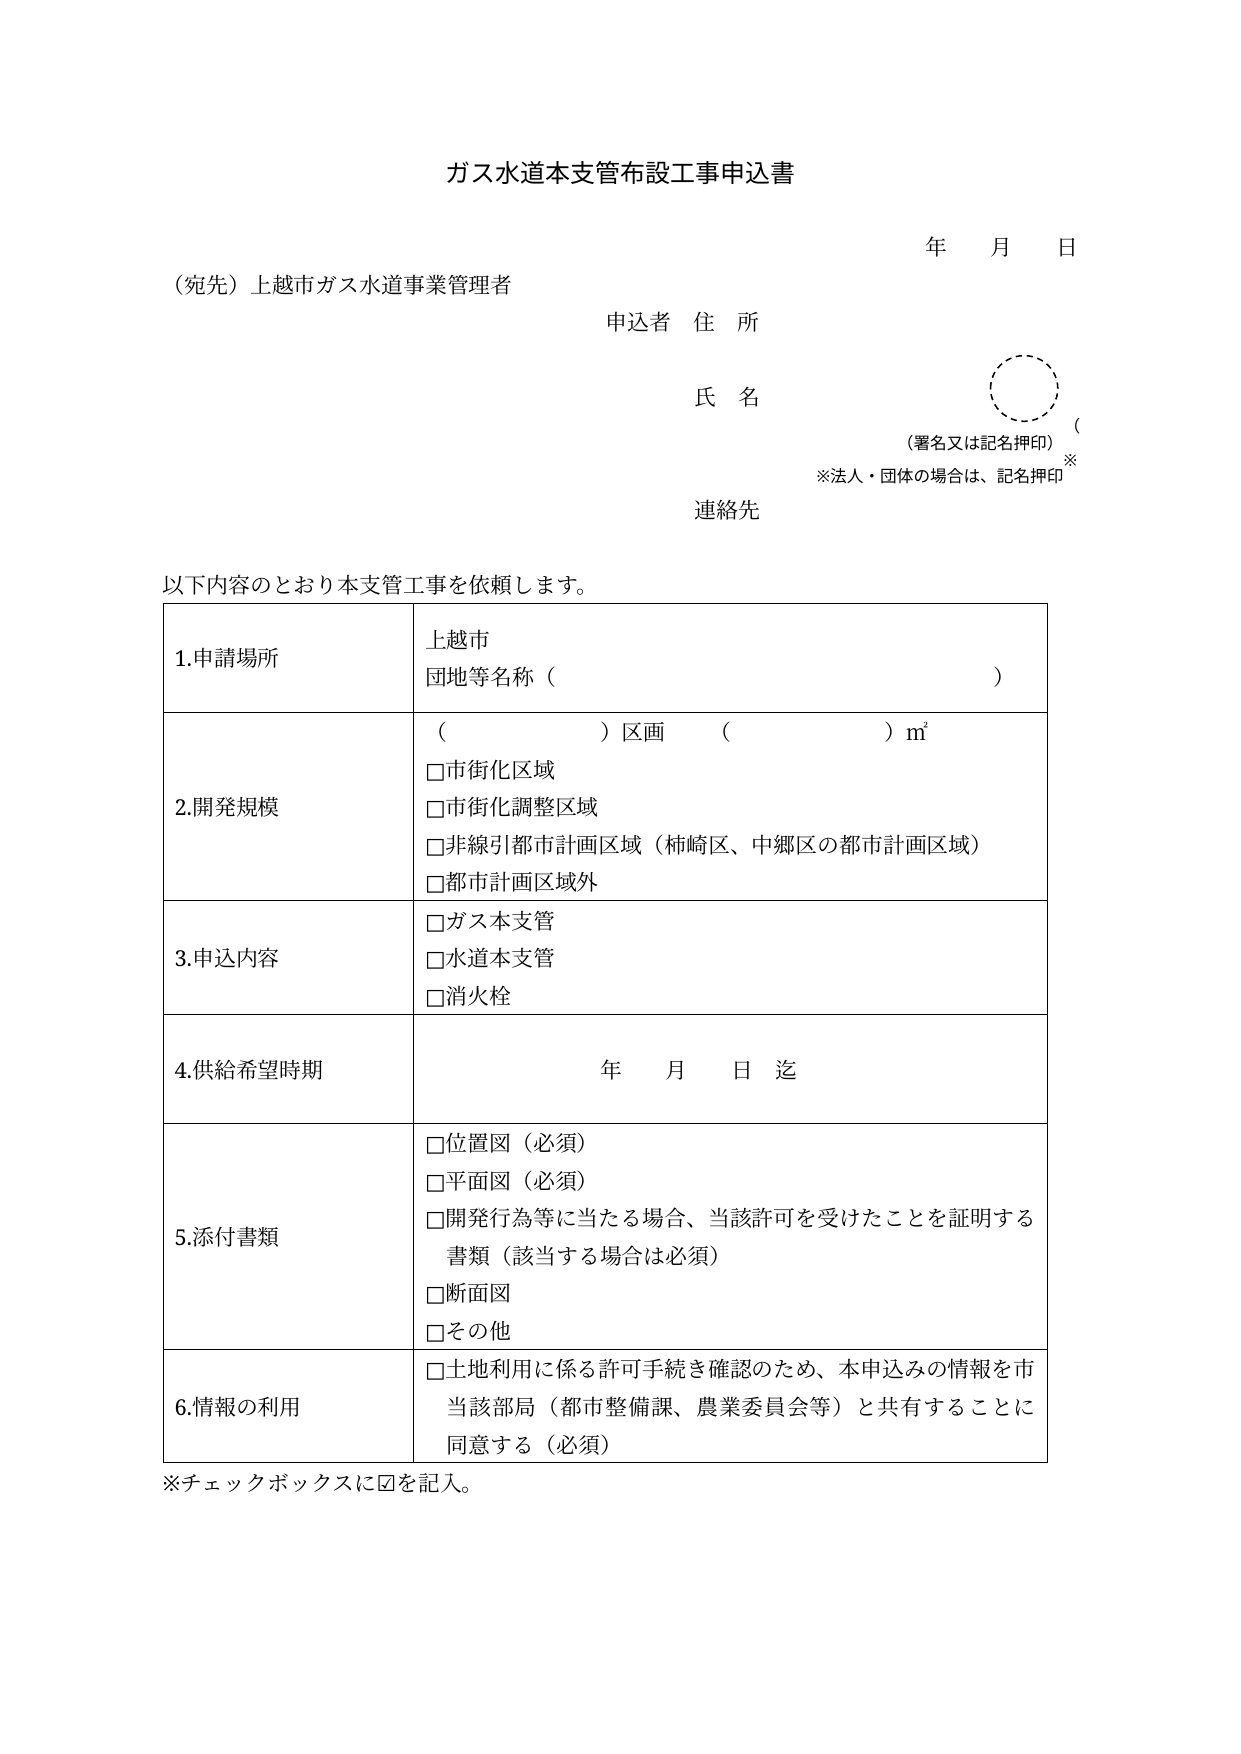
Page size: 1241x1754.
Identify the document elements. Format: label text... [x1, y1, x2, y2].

text 連絡先 [162, 490, 1078, 527]
text 以下内容のとおり本支管工事を依頼します。 [162, 565, 1078, 602]
table_header 1.申請場所 [164, 604, 413, 712]
table_cell □土地利用に係る許可手続き確認のため、本申込みの情報を市当該部局（都市整備課、農業委員会等）と共有することに同意する（必須） [414, 1350, 1047, 1462]
text ガス水道本支管布設工事申込書 [162, 152, 1078, 190]
table_header 上越市 団地等名称（ ） [414, 604, 1047, 712]
table_cell 3.申込内容 [164, 901, 413, 1014]
text ※チェックボックスに☑を記入。 [162, 1463, 1078, 1501]
table_cell □ガス本支管 □水道本支管 □消火栓 [414, 901, 1047, 1014]
text 氏 名 [1047, 377, 1078, 415]
text 氏 名 [162, 377, 1001, 415]
text 年 月 日 [162, 227, 1078, 265]
text （宛先）上越市ガス水道事業管理者 [162, 265, 1078, 302]
table_cell （ ）区画 （ ）㎡ □市街化区域 □市街化調整区域 □非線引都市計画区域（柿崎区、中郷区の都市計画区域） □都市計画区域外 [414, 713, 1047, 900]
table_cell 6.情報の利用 [164, 1350, 413, 1462]
table_cell □位置図（必須） □平面図（必須） □開発行為等に当たる場合、当該許可を受けたことを証明する書類（該当する場合は必須） □断面図 □その他 [414, 1124, 1047, 1349]
table_cell 2.開発規模 [164, 713, 413, 900]
table_cell 5.添付書類 [164, 1124, 413, 1349]
table_cell 年 月 日 迄 [414, 1015, 1047, 1123]
table_cell 4.供給希望時期 [164, 1015, 413, 1123]
text 申込者 住 所 [162, 302, 1078, 340]
